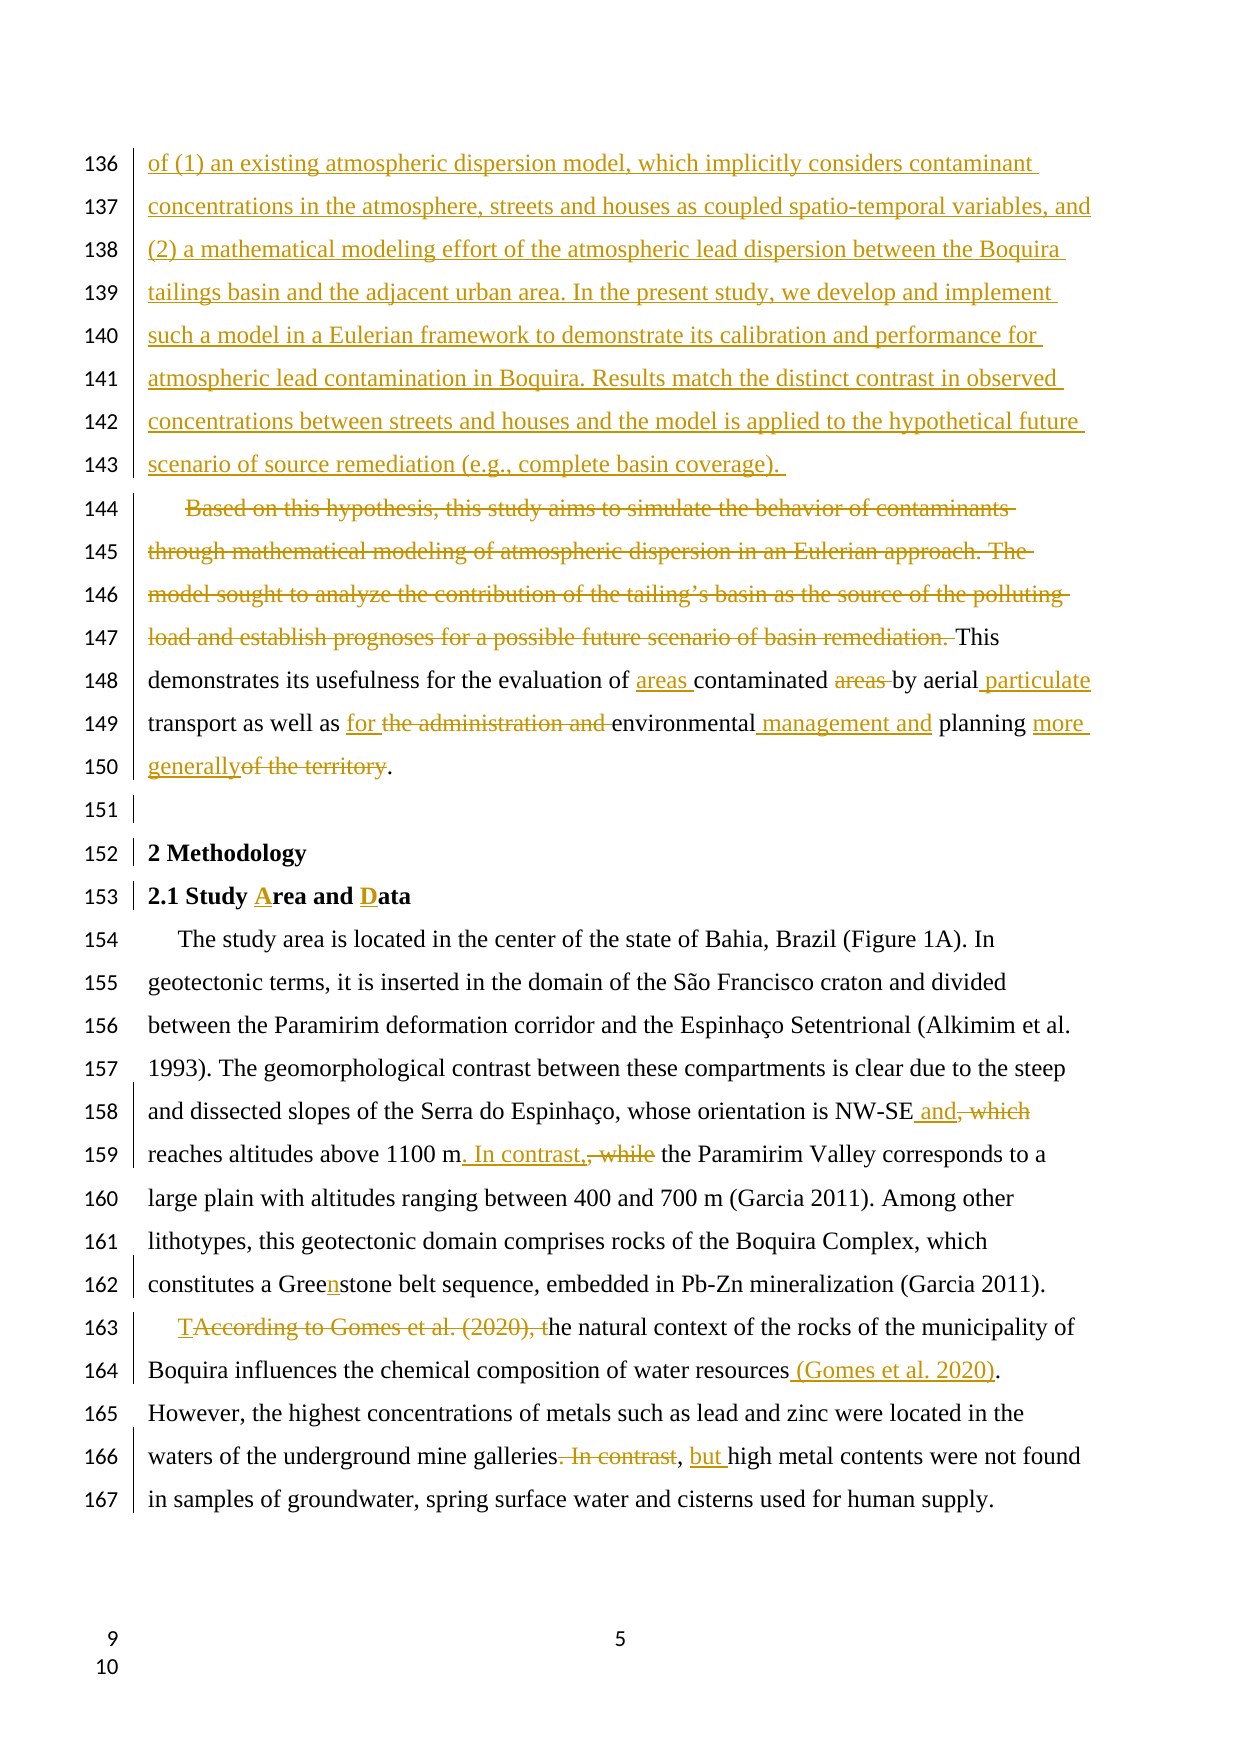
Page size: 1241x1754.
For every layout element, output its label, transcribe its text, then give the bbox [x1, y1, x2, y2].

text This demonstrates its usefulness for the evaluation of contaminated by aerial transport as well as environmental planning . [148, 493, 1092, 780]
text he natural context of the rocks of the municipality of Boquira influences the chemical composition of water resources. However, the highest concentrations of metals such as lead and zinc were located in the waters of the underground mine galleries, high metal contents were not found in samples of groundwater, spring surface water and cisterns used for human supply. [148, 1312, 1092, 1513]
text The study area is located in the center of the state of Bahia, Brazil (Figure 1A). In geotectonic terms, it is inserted in the domain of the São Francisco craton and divided between the Paramirim deformation corridor and the Espinhaço Setentrional (Alkimim et al. 1993). The geomorphological contrast between these compartments is clear due to the steep and dissected slopes of the Serra do Espinhaço, whose orientation is NW-SE reaches altitudes above 1100 m the Paramirim Valley corresponds to a large plain with altitudes ranging between 400 and 700 m (Garcia 2011). Among other lithotypes, this geotectonic domain comprises rocks of the Boquira Complex, which constitutes a Greestone belt sequence, embedded in Pb-Zn mineralization (Garcia 2011). [148, 924, 1092, 1298]
list 2.1 Study rea and ata [148, 881, 1092, 909]
list 2 Methodology [148, 838, 1092, 866]
